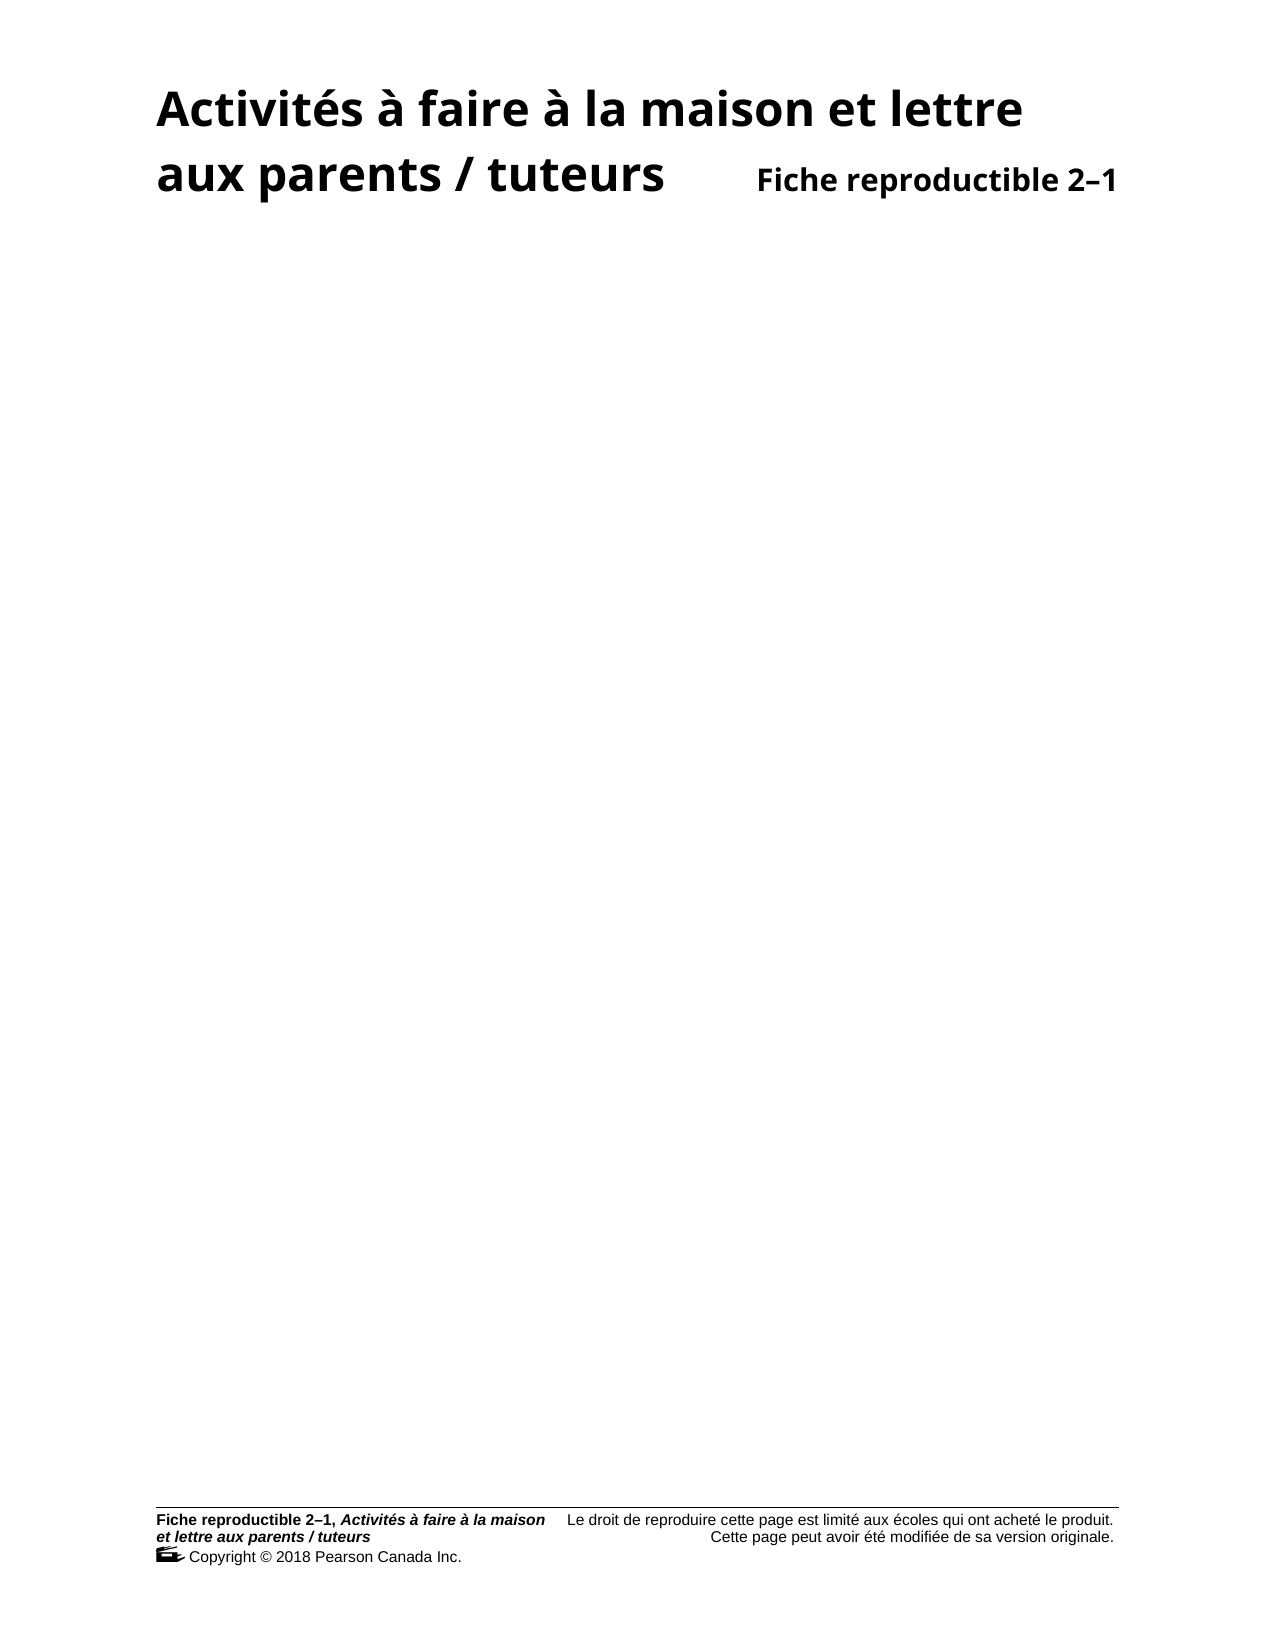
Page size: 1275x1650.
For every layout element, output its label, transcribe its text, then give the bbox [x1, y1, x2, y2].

text aux parents / tuteurs Fiche reproductible 2–1 [156, 140, 1119, 206]
text Activités à faire à la maison et lettre [156, 75, 1119, 140]
picture [156, 1546, 185, 1562]
